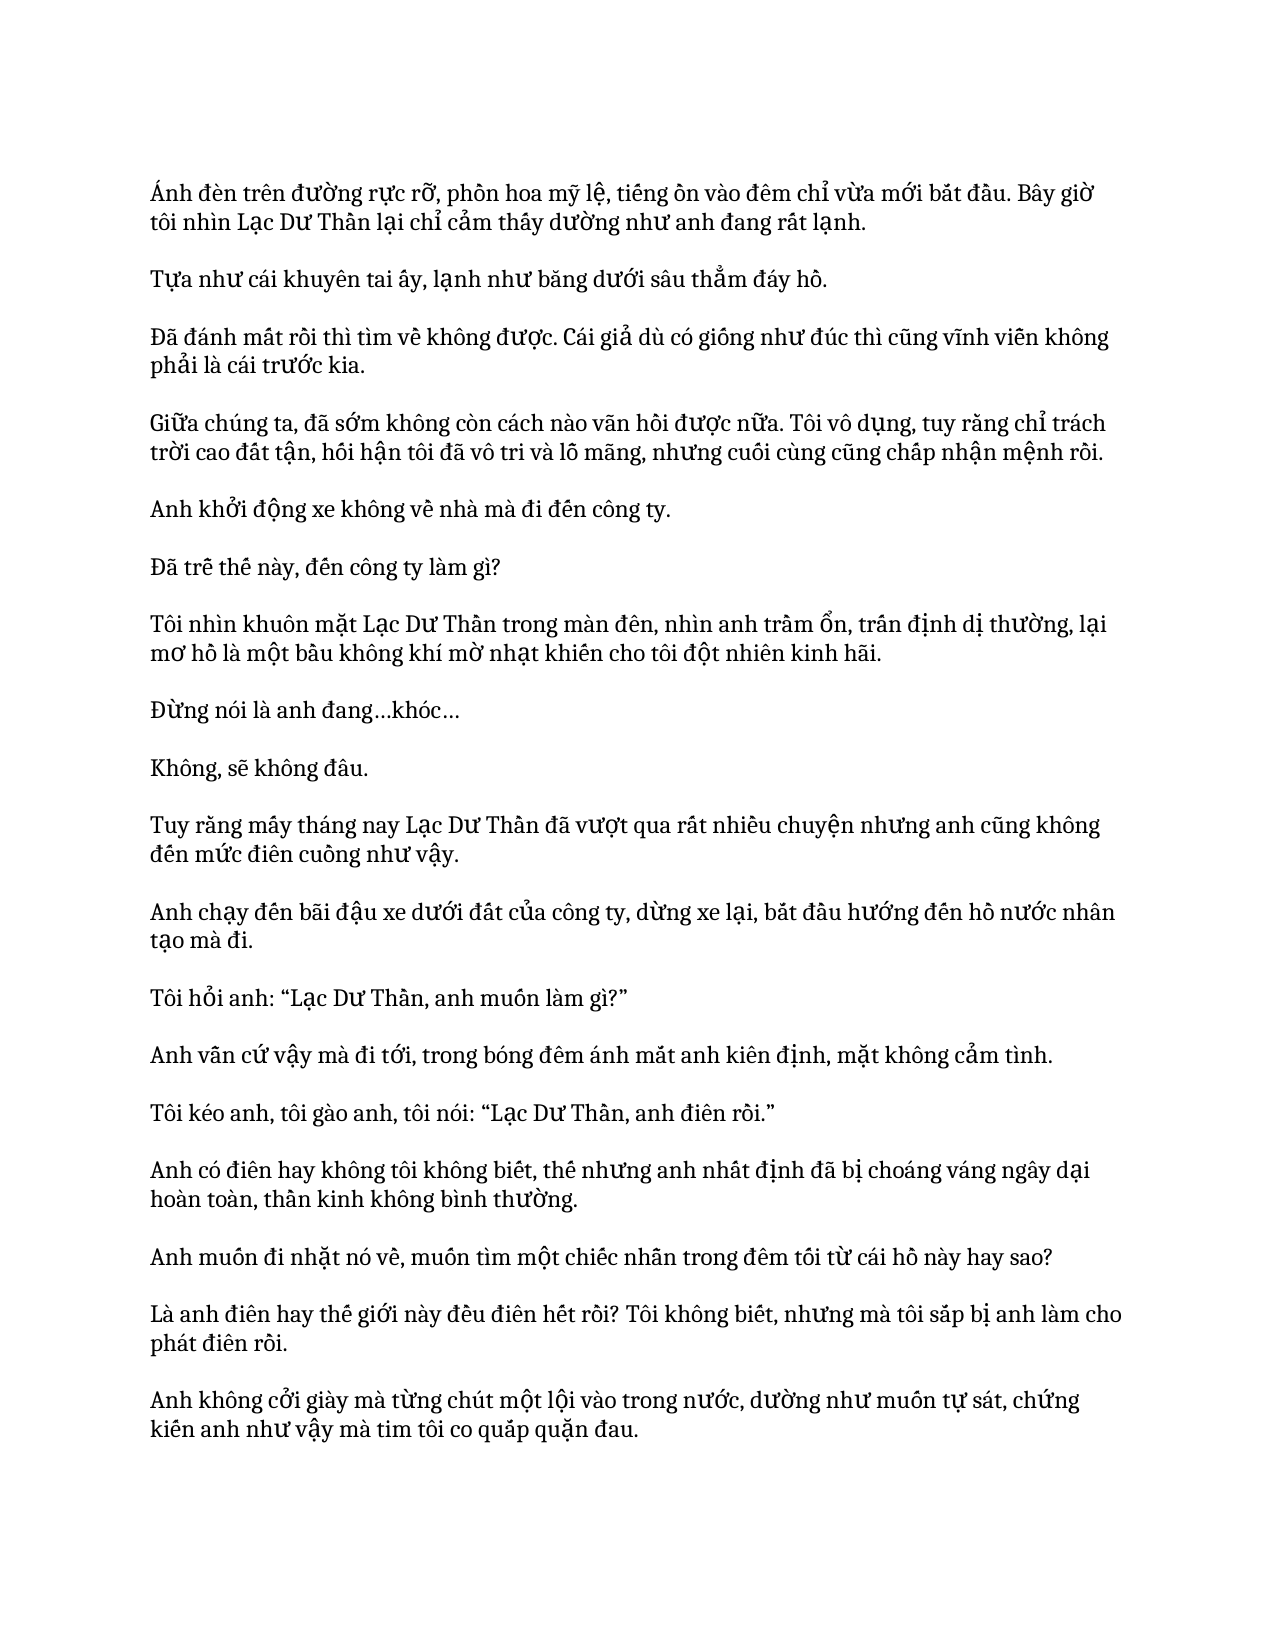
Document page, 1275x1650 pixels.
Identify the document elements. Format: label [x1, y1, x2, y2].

text [150, 150, 1125, 1472]
